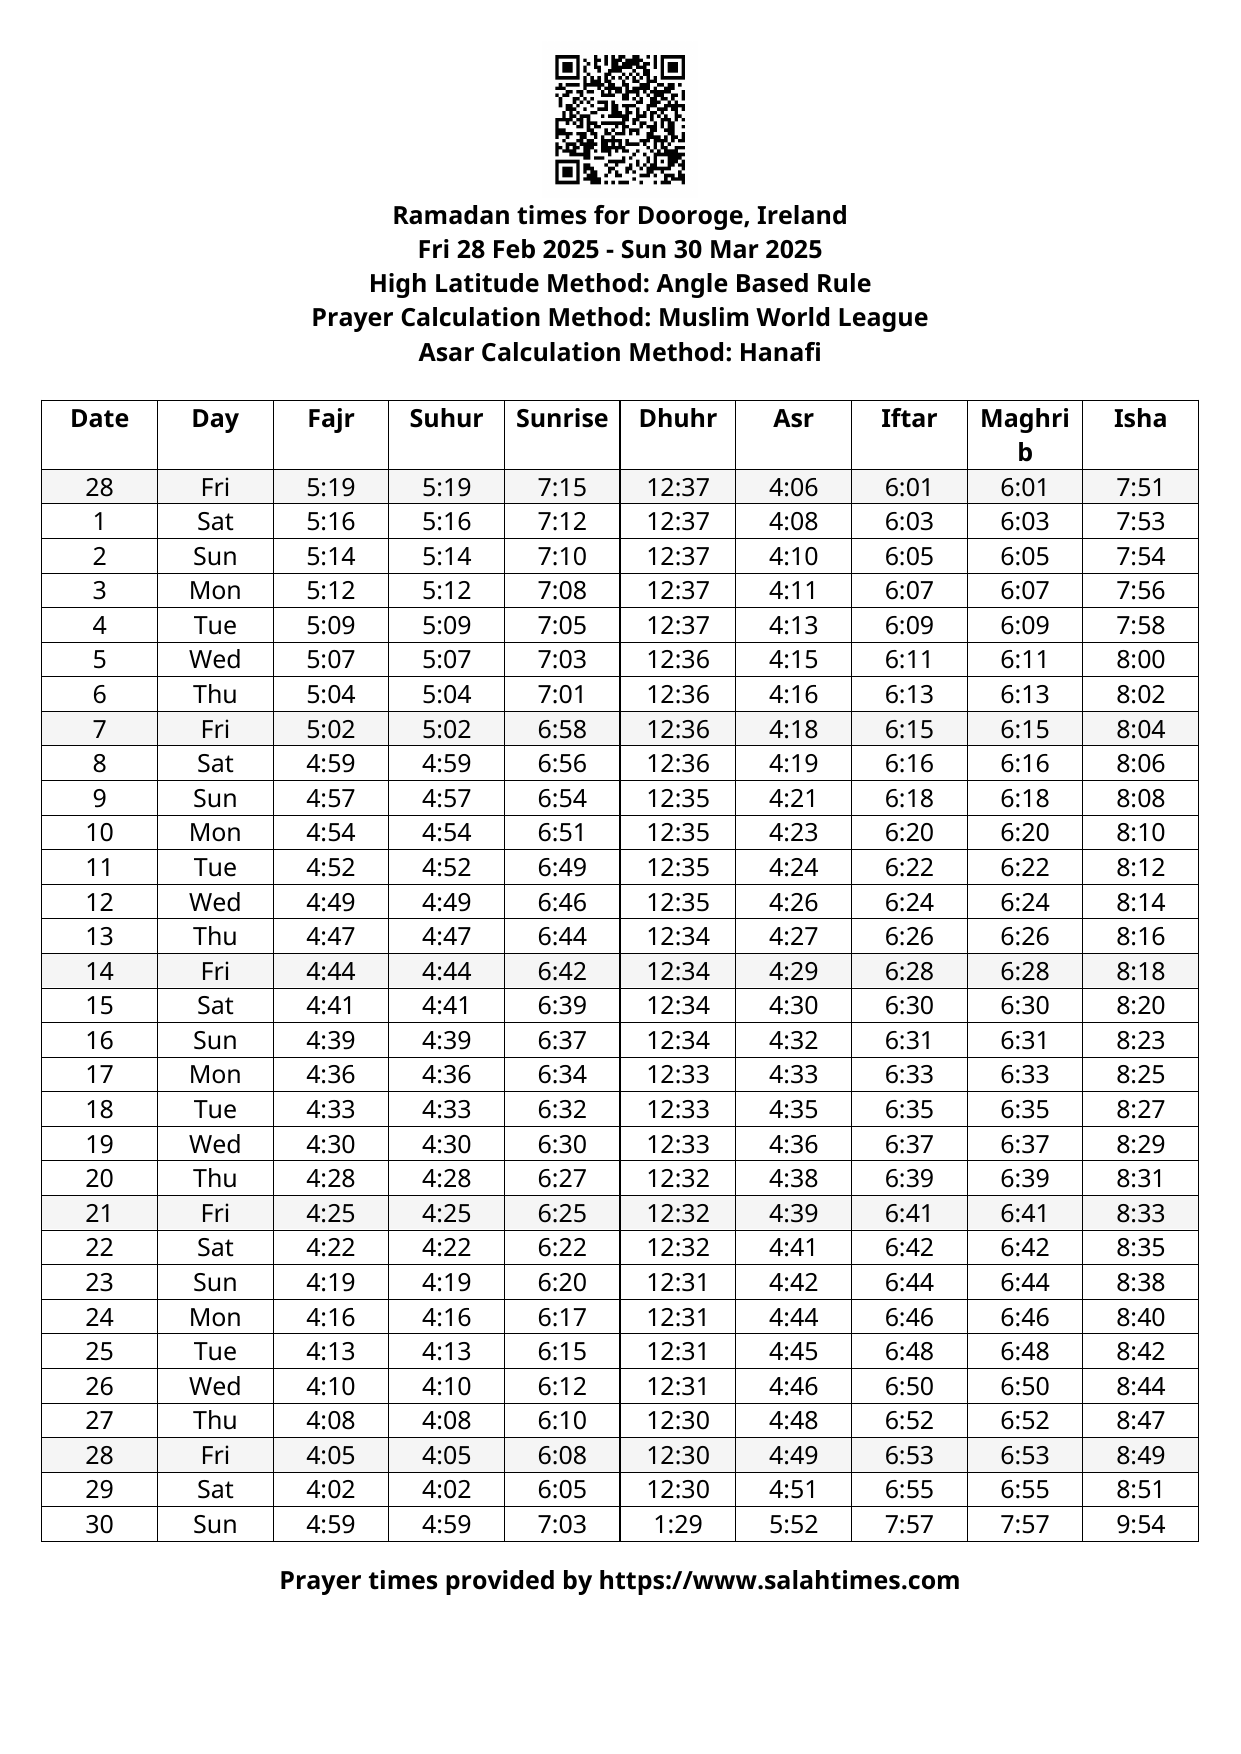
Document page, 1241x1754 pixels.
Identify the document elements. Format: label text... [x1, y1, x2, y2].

table_cell 6:42 [968, 1231, 1082, 1264]
table_cell 9:54 [1083, 1507, 1198, 1541]
table_cell 6:37 [852, 1127, 967, 1160]
table_cell 8:16 [1083, 919, 1198, 953]
table_cell 8 [42, 746, 157, 780]
table_cell 6:07 [852, 574, 967, 607]
table_cell 6:34 [505, 1058, 619, 1091]
table_cell 8:18 [1083, 954, 1198, 987]
table_cell 6:22 [968, 850, 1082, 884]
table_cell 8:27 [1083, 1092, 1198, 1126]
table_cell 6:42 [505, 954, 619, 987]
table_cell Tue [158, 608, 273, 642]
table_cell 6:48 [852, 1334, 967, 1368]
table_cell 6:53 [968, 1438, 1082, 1472]
table_cell 4:24 [736, 850, 851, 884]
table_cell 4:13 [736, 608, 851, 642]
table_cell Sun [158, 781, 273, 814]
table_cell 7:03 [505, 1507, 619, 1541]
table_cell 8:02 [1083, 677, 1198, 711]
table_cell 4:47 [389, 919, 504, 953]
table_cell 4:13 [274, 1334, 388, 1368]
table_cell 5 [42, 643, 157, 676]
table_cell 12:35 [621, 850, 735, 884]
table_cell 27 [42, 1404, 157, 1437]
table_cell 12:30 [621, 1473, 735, 1506]
table_cell 9 [42, 781, 157, 814]
table_cell Mon [158, 574, 273, 607]
table_cell Sat [158, 1231, 273, 1264]
table_cell Tue [158, 1334, 273, 1368]
table_cell 4:19 [736, 746, 851, 780]
table_cell 6:07 [968, 574, 1082, 607]
table_cell 25 [42, 1334, 157, 1368]
table_cell 4:26 [736, 885, 851, 918]
table_cell 4:08 [389, 1404, 504, 1437]
table_cell 4:33 [389, 1092, 504, 1126]
table_cell 4:08 [274, 1404, 388, 1437]
table_cell 6:56 [505, 746, 619, 780]
table_cell 6:15 [505, 1334, 619, 1368]
table_cell 6:39 [968, 1161, 1082, 1195]
table_cell 6:18 [968, 781, 1082, 814]
table_cell 6:28 [968, 954, 1082, 987]
text Ramadan times for Dooroge, Ireland [42, 198, 1198, 232]
table_cell 8:12 [1083, 850, 1198, 884]
table_cell 6:22 [852, 850, 967, 884]
table_header Suhur [389, 401, 504, 469]
table_cell 7:10 [505, 539, 619, 572]
table_header Isha [1083, 401, 1198, 469]
table_cell 8:14 [1083, 885, 1198, 918]
table_cell 6:11 [852, 643, 967, 676]
table_cell 4:02 [389, 1473, 504, 1506]
table_cell 4:46 [736, 1369, 851, 1402]
table_cell 6:15 [968, 712, 1082, 745]
table_cell 4:28 [274, 1161, 388, 1195]
table_cell 4:10 [736, 539, 851, 572]
table_cell 4:25 [274, 1196, 388, 1229]
table_cell 6:09 [852, 608, 967, 642]
table_cell 4:54 [389, 816, 504, 849]
table_cell 5:09 [274, 608, 388, 642]
table_cell 6:17 [505, 1300, 619, 1333]
table_cell 6:01 [852, 470, 967, 503]
table_cell 4:39 [389, 1023, 504, 1057]
table_cell 4:19 [389, 1265, 504, 1299]
table_cell 5:04 [389, 677, 504, 711]
table_cell 6:13 [968, 677, 1082, 711]
table_cell 4:41 [274, 989, 388, 1022]
table_cell 6:52 [968, 1404, 1082, 1437]
table_header Dhuhr [621, 401, 735, 469]
table_cell 12:36 [621, 643, 735, 676]
table_cell Fri [158, 954, 273, 987]
table_cell 5:04 [274, 677, 388, 711]
table_cell 4:16 [274, 1300, 388, 1333]
table_cell 8:42 [1083, 1334, 1198, 1368]
table_cell 6:18 [852, 781, 967, 814]
table_cell 4:29 [736, 954, 851, 987]
table_header Maghrib [968, 401, 1082, 469]
table_cell Wed [158, 1369, 273, 1402]
table_cell 8:35 [1083, 1231, 1198, 1264]
table_cell 7:15 [505, 470, 619, 503]
table_cell 7:01 [505, 677, 619, 711]
table_cell 4:10 [274, 1369, 388, 1402]
table_cell 4:15 [736, 643, 851, 676]
table_cell 6:16 [968, 746, 1082, 780]
table_cell 12:32 [621, 1231, 735, 1264]
table_cell Sun [158, 1507, 273, 1541]
table_cell 1:29 [621, 1507, 735, 1541]
table_cell 6:20 [505, 1265, 619, 1299]
table_cell 4:44 [736, 1300, 851, 1333]
table_cell 7:53 [1083, 504, 1198, 538]
table_cell 7:57 [968, 1507, 1082, 1541]
table_cell 6:28 [852, 954, 967, 987]
table_cell Mon [158, 1300, 273, 1333]
table_cell 5:52 [736, 1507, 851, 1541]
table_cell 6:03 [968, 504, 1082, 538]
table_cell 5:02 [274, 712, 388, 745]
table_cell 12:32 [621, 1161, 735, 1195]
table_cell 6:55 [852, 1473, 967, 1506]
table_cell 7:54 [1083, 539, 1198, 572]
table_header Day [158, 401, 273, 469]
table_cell 6:05 [968, 539, 1082, 572]
table_cell 4:49 [274, 885, 388, 918]
table_cell 14 [42, 954, 157, 987]
table_cell 4:59 [389, 746, 504, 780]
table_cell 12:33 [621, 1127, 735, 1160]
table_cell Sun [158, 1265, 273, 1299]
table_cell 6:39 [505, 989, 619, 1022]
table_cell 4:52 [389, 850, 504, 884]
table_cell Thu [158, 1404, 273, 1437]
table_cell 7:56 [1083, 574, 1198, 607]
table_cell 6:44 [505, 919, 619, 953]
table_cell 8:10 [1083, 816, 1198, 849]
table_cell 4:23 [736, 816, 851, 849]
table_cell 6:35 [852, 1092, 967, 1126]
table_cell Fri [158, 1438, 273, 1472]
table_header Fajr [274, 401, 388, 469]
table_cell Sun [158, 1023, 273, 1057]
table_cell Sat [158, 746, 273, 780]
table_cell 4:30 [389, 1127, 504, 1160]
table_cell 6:10 [505, 1404, 619, 1437]
table_cell 4:11 [736, 574, 851, 607]
table_cell 12:37 [621, 539, 735, 572]
table_cell 8:04 [1083, 712, 1198, 745]
table_cell 4:51 [736, 1473, 851, 1506]
table_cell 4:41 [736, 1231, 851, 1264]
table_cell 2 [42, 539, 157, 572]
table_cell 6:35 [968, 1092, 1082, 1126]
table_cell 12:31 [621, 1369, 735, 1402]
table_cell 12:37 [621, 608, 735, 642]
table_cell 4:47 [274, 919, 388, 953]
table_cell 6:49 [505, 850, 619, 884]
table_cell 6:15 [852, 712, 967, 745]
table_cell Sun [158, 539, 273, 572]
table_cell 4:49 [389, 885, 504, 918]
table_cell 6:13 [852, 677, 967, 711]
table_cell 12:36 [621, 677, 735, 711]
table_cell 5:09 [389, 608, 504, 642]
table_cell 12:37 [621, 574, 735, 607]
table_cell 8:23 [1083, 1023, 1198, 1057]
table_cell Fri [158, 712, 273, 745]
table_cell 6:30 [505, 1127, 619, 1160]
table_cell 4:38 [736, 1161, 851, 1195]
table_cell 28 [42, 470, 157, 503]
table_cell 6 [42, 677, 157, 711]
table_cell 6:52 [852, 1404, 967, 1437]
table_cell 6:30 [968, 989, 1082, 1022]
table_cell 4:39 [274, 1023, 388, 1057]
table_cell Sat [158, 1473, 273, 1506]
table_cell 4:22 [389, 1231, 504, 1264]
table_cell 24 [42, 1300, 157, 1333]
table_cell 6:50 [968, 1369, 1082, 1402]
table_cell Fri [158, 470, 273, 503]
table_cell 29 [42, 1473, 157, 1506]
table_cell 4:36 [736, 1127, 851, 1160]
table_cell 4:36 [389, 1058, 504, 1091]
table_cell 8:25 [1083, 1058, 1198, 1091]
table_cell 16 [42, 1023, 157, 1057]
picture [542, 41, 699, 198]
table_cell 4:10 [389, 1369, 504, 1402]
table_cell 4:25 [389, 1196, 504, 1229]
table_cell 7:12 [505, 504, 619, 538]
table_cell 4:28 [389, 1161, 504, 1195]
table_cell 12:30 [621, 1438, 735, 1472]
table_cell 6:09 [968, 608, 1082, 642]
table_cell 28 [42, 1438, 157, 1472]
table_cell Wed [158, 643, 273, 676]
text Fri 28 Feb 2025 - Sun 30 Mar 2025 [42, 232, 1198, 266]
table_cell Mon [158, 1058, 273, 1091]
table_cell 4:30 [736, 989, 851, 1022]
table_cell 8:31 [1083, 1161, 1198, 1195]
table_cell 5:02 [389, 712, 504, 745]
table_cell 8:29 [1083, 1127, 1198, 1160]
table_cell 12:31 [621, 1265, 735, 1299]
table_cell 4:41 [389, 989, 504, 1022]
table_cell 12:36 [621, 712, 735, 745]
table_cell 4:33 [736, 1058, 851, 1091]
table_cell 4:05 [389, 1438, 504, 1472]
table_cell 6:31 [968, 1023, 1082, 1057]
table_cell 6:33 [968, 1058, 1082, 1091]
table_cell 4:02 [274, 1473, 388, 1506]
text Prayer times provided by https://www.salahtimes.com [42, 1563, 1198, 1597]
table_cell 6:11 [968, 643, 1082, 676]
table_cell 5:14 [274, 539, 388, 572]
table_header Sunrise [505, 401, 619, 469]
table_cell 8:51 [1083, 1473, 1198, 1506]
table_cell 12 [42, 885, 157, 918]
table_cell 6:37 [968, 1127, 1082, 1160]
table_cell 7 [42, 712, 157, 745]
table_cell 6:26 [852, 919, 967, 953]
table_cell 4:52 [274, 850, 388, 884]
table_cell 6:39 [852, 1161, 967, 1195]
table_cell 6:44 [852, 1265, 967, 1299]
table_cell 5:07 [389, 643, 504, 676]
table_cell 4:27 [736, 919, 851, 953]
table_cell 6:48 [968, 1334, 1082, 1368]
table_cell 12:34 [621, 919, 735, 953]
table_cell 12:37 [621, 504, 735, 538]
table_cell Wed [158, 1127, 273, 1160]
table_cell 12:33 [621, 1092, 735, 1126]
table_cell 6:27 [505, 1161, 619, 1195]
table_cell 12:33 [621, 1058, 735, 1091]
table_cell 4:44 [274, 954, 388, 987]
table_cell 6:53 [852, 1438, 967, 1472]
table_cell 12:32 [621, 1196, 735, 1229]
table_cell 6:37 [505, 1023, 619, 1057]
table_cell 12:35 [621, 781, 735, 814]
table_cell 4:05 [274, 1438, 388, 1472]
table_cell 6:32 [505, 1092, 619, 1126]
table_cell 4:44 [389, 954, 504, 987]
table_cell 12:36 [621, 746, 735, 780]
table_cell 11 [42, 850, 157, 884]
table_cell 22 [42, 1231, 157, 1264]
table_cell 6:46 [505, 885, 619, 918]
table_cell Tue [158, 850, 273, 884]
table_cell 4:06 [736, 470, 851, 503]
table_cell 21 [42, 1196, 157, 1229]
table_cell 4:22 [274, 1231, 388, 1264]
table_cell 26 [42, 1369, 157, 1402]
table_cell 7:05 [505, 608, 619, 642]
table_cell 12:37 [621, 470, 735, 503]
table_cell 18 [42, 1092, 157, 1126]
table_cell 6:25 [505, 1196, 619, 1229]
table_cell 6:30 [852, 989, 967, 1022]
table_cell 12:34 [621, 1023, 735, 1057]
table_cell 6:46 [852, 1300, 967, 1333]
table_cell 4:36 [274, 1058, 388, 1091]
table_cell 4:59 [389, 1507, 504, 1541]
table_cell 12:31 [621, 1334, 735, 1368]
table_cell Thu [158, 919, 273, 953]
table_cell 7:51 [1083, 470, 1198, 503]
table_header Asr [736, 401, 851, 469]
table_cell 7:57 [852, 1507, 967, 1541]
table_cell 12:35 [621, 816, 735, 849]
table_cell 8:44 [1083, 1369, 1198, 1402]
table_cell 4 [42, 608, 157, 642]
table_cell 4:48 [736, 1404, 851, 1437]
table_cell 6:44 [968, 1265, 1082, 1299]
table_cell 12:35 [621, 885, 735, 918]
table_cell 4:49 [736, 1438, 851, 1472]
table_cell 12:31 [621, 1300, 735, 1333]
table_cell 6:05 [852, 539, 967, 572]
table_cell 8:38 [1083, 1265, 1198, 1299]
table_cell 5:07 [274, 643, 388, 676]
table_cell 20 [42, 1161, 157, 1195]
table_cell 15 [42, 989, 157, 1022]
table_cell 5:12 [389, 574, 504, 607]
table_cell 17 [42, 1058, 157, 1091]
table_cell 8:47 [1083, 1404, 1198, 1437]
table_cell 4:21 [736, 781, 851, 814]
table_cell Mon [158, 816, 273, 849]
table_cell 4:39 [736, 1196, 851, 1229]
table_cell 6:58 [505, 712, 619, 745]
table_cell 8:49 [1083, 1438, 1198, 1472]
table_cell 5:19 [274, 470, 388, 503]
table_cell 12:30 [621, 1404, 735, 1437]
table_cell 4:35 [736, 1092, 851, 1126]
table_cell Thu [158, 1161, 273, 1195]
table_cell 4:13 [389, 1334, 504, 1368]
table_cell 6:24 [852, 885, 967, 918]
table_cell 1 [42, 504, 157, 538]
table_cell 5:16 [274, 504, 388, 538]
table_cell 5:19 [389, 470, 504, 503]
table_cell 4:18 [736, 712, 851, 745]
table_cell 19 [42, 1127, 157, 1160]
table_cell 6:20 [852, 816, 967, 849]
table_cell 6:20 [968, 816, 1082, 849]
table_cell 4:16 [389, 1300, 504, 1333]
table_cell 6:42 [852, 1231, 967, 1264]
table_cell 3 [42, 574, 157, 607]
table_cell 12:34 [621, 954, 735, 987]
table_cell 6:03 [852, 504, 967, 538]
table_cell 4:33 [274, 1092, 388, 1126]
table_header Date [42, 401, 157, 469]
table_cell 4:08 [736, 504, 851, 538]
table_cell 8:06 [1083, 746, 1198, 780]
table_cell 6:16 [852, 746, 967, 780]
table_cell 10 [42, 816, 157, 849]
table_cell 4:45 [736, 1334, 851, 1368]
table_cell Wed [158, 885, 273, 918]
table_cell 6:12 [505, 1369, 619, 1402]
table_cell 6:26 [968, 919, 1082, 953]
table_cell 4:32 [736, 1023, 851, 1057]
table_cell 4:57 [274, 781, 388, 814]
table_cell Thu [158, 677, 273, 711]
table_cell 4:30 [274, 1127, 388, 1160]
table_cell 6:55 [968, 1473, 1082, 1506]
table_cell 7:58 [1083, 608, 1198, 642]
text Asar Calculation Method: Hanafi [42, 334, 1198, 368]
table_cell 30 [42, 1507, 157, 1541]
table_cell 6:33 [852, 1058, 967, 1091]
table_cell 7:03 [505, 643, 619, 676]
table_cell 8:33 [1083, 1196, 1198, 1229]
table_cell 6:01 [968, 470, 1082, 503]
table_cell 6:22 [505, 1231, 619, 1264]
table_cell 6:05 [505, 1473, 619, 1506]
table_cell 4:54 [274, 816, 388, 849]
table_cell 6:54 [505, 781, 619, 814]
table_cell 6:31 [852, 1023, 967, 1057]
table_cell 4:57 [389, 781, 504, 814]
table_cell 4:19 [274, 1265, 388, 1299]
table_cell 5:12 [274, 574, 388, 607]
table_cell 6:46 [968, 1300, 1082, 1333]
text Prayer Calculation Method: Muslim World League [42, 300, 1198, 334]
table_cell 6:50 [852, 1369, 967, 1402]
table_cell 4:59 [274, 746, 388, 780]
table_cell 8:20 [1083, 989, 1198, 1022]
table_cell 8:00 [1083, 643, 1198, 676]
table_cell 6:08 [505, 1438, 619, 1472]
table_cell Sat [158, 989, 273, 1022]
table_header Iftar [852, 401, 967, 469]
table_cell 8:08 [1083, 781, 1198, 814]
table_cell 5:14 [389, 539, 504, 572]
table_cell 6:41 [852, 1196, 967, 1229]
table_cell 13 [42, 919, 157, 953]
table_cell Fri [158, 1196, 273, 1229]
table_cell 6:51 [505, 816, 619, 849]
table_cell 4:59 [274, 1507, 388, 1541]
table_cell 23 [42, 1265, 157, 1299]
table_cell 12:34 [621, 989, 735, 1022]
table_cell Sat [158, 504, 273, 538]
table_cell 7:08 [505, 574, 619, 607]
table_cell Tue [158, 1092, 273, 1126]
table_cell 5:16 [389, 504, 504, 538]
table_cell 6:41 [968, 1196, 1082, 1229]
table_cell 8:40 [1083, 1300, 1198, 1333]
table_cell 4:16 [736, 677, 851, 711]
table_cell 6:24 [968, 885, 1082, 918]
table_cell 4:42 [736, 1265, 851, 1299]
text High Latitude Method: Angle Based Rule [42, 266, 1198, 300]
